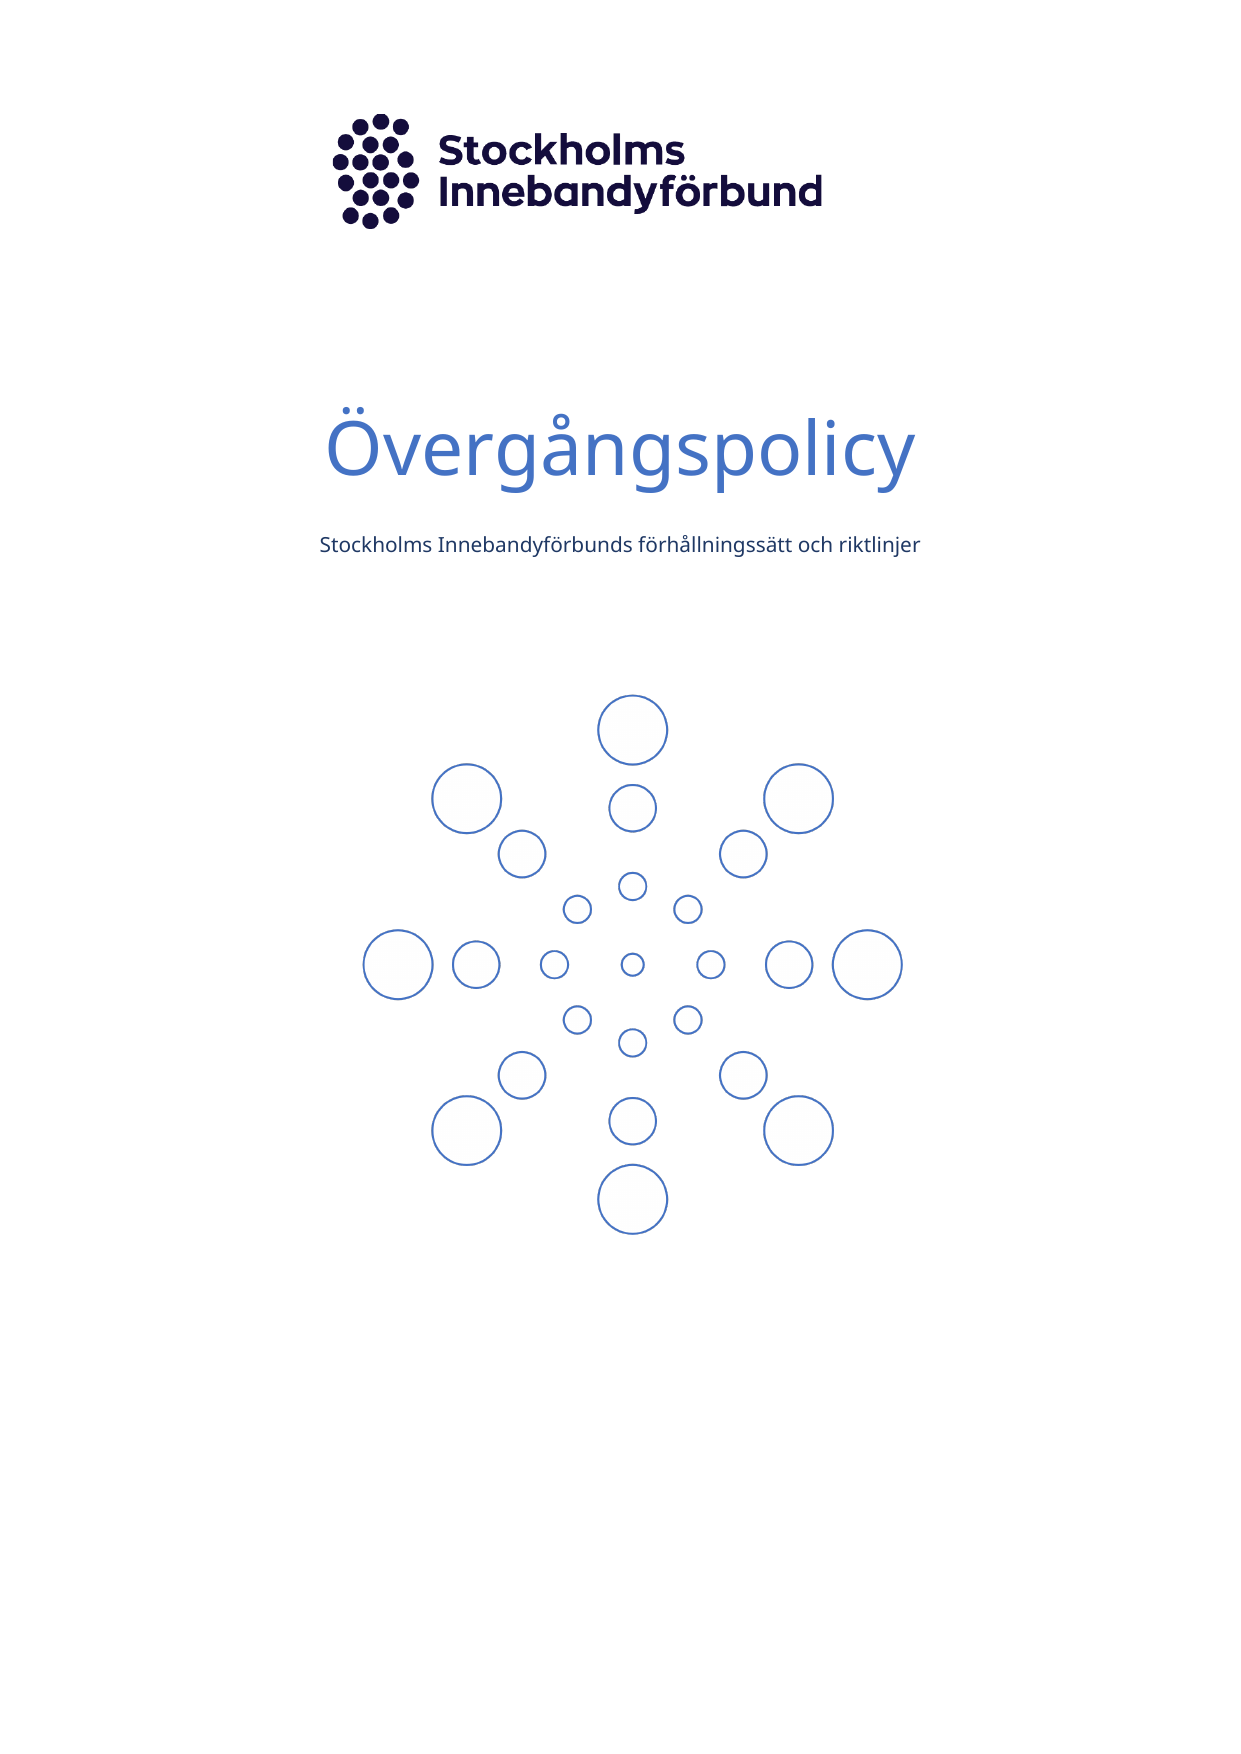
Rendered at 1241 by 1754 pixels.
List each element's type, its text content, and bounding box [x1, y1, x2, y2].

picture [257, 589, 1008, 1340]
subtitle Övergångspolicy [148, 395, 1093, 497]
picture [332, 114, 822, 229]
text Stockholms Innebandyförbunds förhållningssätt och riktlinjer [148, 530, 1093, 559]
